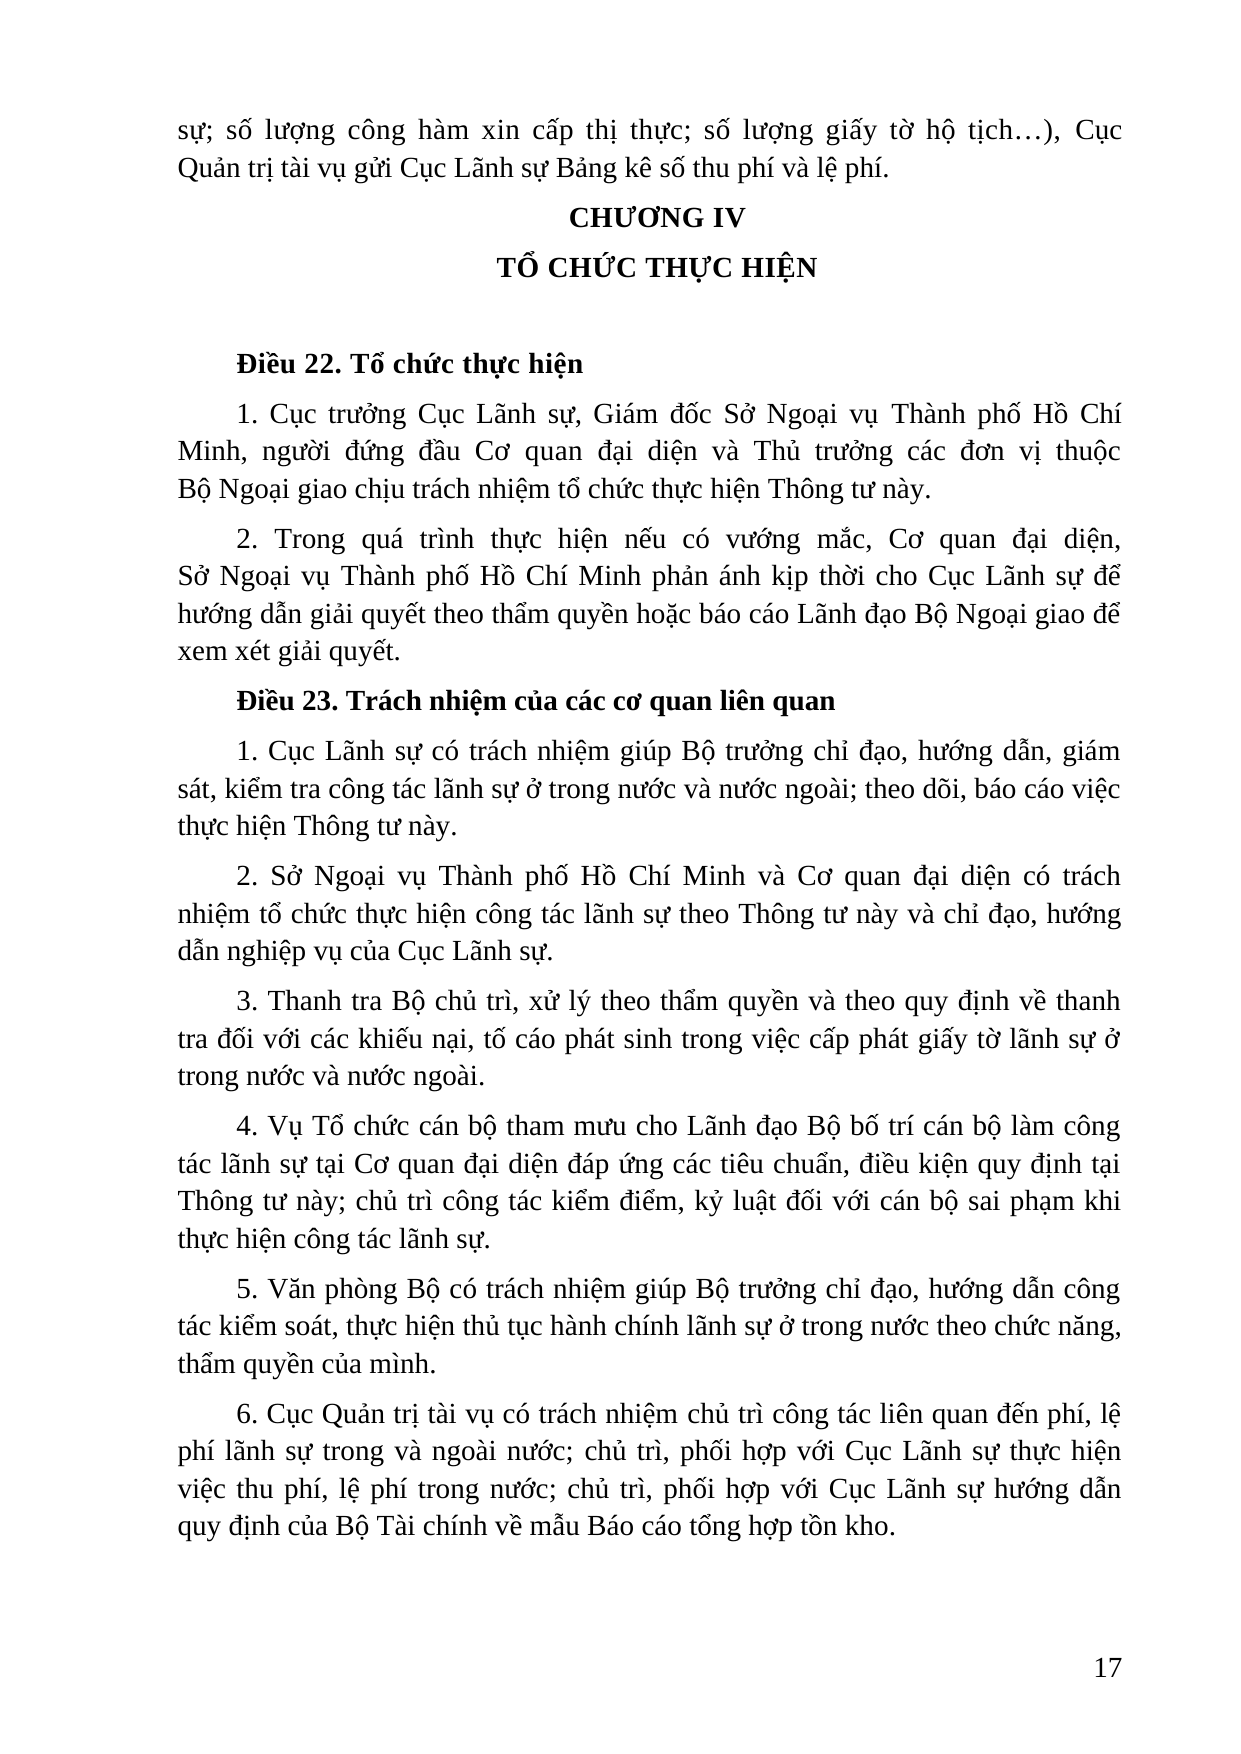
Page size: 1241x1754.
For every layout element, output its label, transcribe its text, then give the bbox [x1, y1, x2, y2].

text 4. Vụ Tổ chức cán bộ tham mưu cho Lãnh đạo Bộ bố trí cán bộ làm công tác lãnh sự tại Cơ quan đại diện đáp ứng các tiêu chuẩn, điều kiện quy định tại Thông tư này; chủ trì công tác kiểm điểm, kỷ luật đối với cán bộ sai phạm khi thực hiện công tác lãnh sự. [177, 1104, 1122, 1254]
text 3. Thanh tra Bộ chủ trì, xử lý theo thẩm quyền và theo quy định về thanh tra đối với các khiếu nại, tố cáo phát sinh trong việc cấp phát giấy tờ lãnh sự ở trong nước và nước ngoài. [177, 979, 1122, 1092]
text 1. Cục Lãnh sự có trách nhiệm giúp Bộ trưởng chỉ đạo, hướng dẫn, giám sát, kiểm tra công tác lãnh sự ở trong nước và nước ngoài; theo dõi, báo cáo việc thực hiện Thông tư này. [177, 729, 1122, 842]
text 5. Văn phòng Bộ có trách nhiệm giúp Bộ trưởng chỉ đạo, hướng dẫn công tác kiểm soát, thực hiện thủ tục hành chính lãnh sự ở trong nước theo chức năng, thẩm quyền của mình. [177, 1267, 1122, 1379]
text Điều 23. Trách nhiệm của các cơ quan liên quan [177, 679, 1122, 717]
subtitle CHƯƠNG IV [192, 196, 1122, 233]
text 6. Cục Quản trị tài vụ có trách nhiệm chủ trì công tác liên quan đến phí, lệ phí lãnh sự trong và ngoài nước; chủ trì, phối hợp với Cục Lãnh sự thực hiện việc thu phí, lệ phí trong nước; chủ trì, phối hợp với Cục Lãnh sự hướng dẫn quy định của Bộ Tài chính về mẫu Báo cáo tổng hợp tồn kho. [177, 1392, 1122, 1542]
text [177, 108, 1122, 183]
subtitle TỔ CHỨC THỰC HIỆN [192, 246, 1122, 283]
text 2. Sở Ngoại vụ Thành phố Hồ Chí Minh và Cơ quan đại diện có trách nhiệm tổ chức thực hiện công tác lãnh sự theo Thông tư này và chỉ đạo, hướng dẫn nghiệp vụ của Cục Lãnh sự. [177, 854, 1122, 967]
text 2. Trong quá trình thực hiện nếu có vướng mắc, Cơ quan đại diện, Sở Ngoại vụ Thành phố Hồ Chí Minh phản ánh kịp thời cho Cục Lãnh sự để hướng dẫn giải quyết theo thẩm quyền hoặc báo cáo Lãnh đạo Bộ Ngoại giao để xem xét giải quyết. [177, 517, 1122, 667]
subtitle Điều 22. Tổ chức thực hiện [236, 342, 1122, 379]
text 1. Cục trưởng Cục Lãnh sự, Giám đốc Sở Ngoại vụ Thành phố Hồ Chí Minh, người đứng đầu Cơ quan đại diện và Thủ trưởng các đơn vị thuộc Bộ Ngoại giao chịu trách nhiệm tổ chức thực hiện Thông tư này. [177, 392, 1122, 504]
